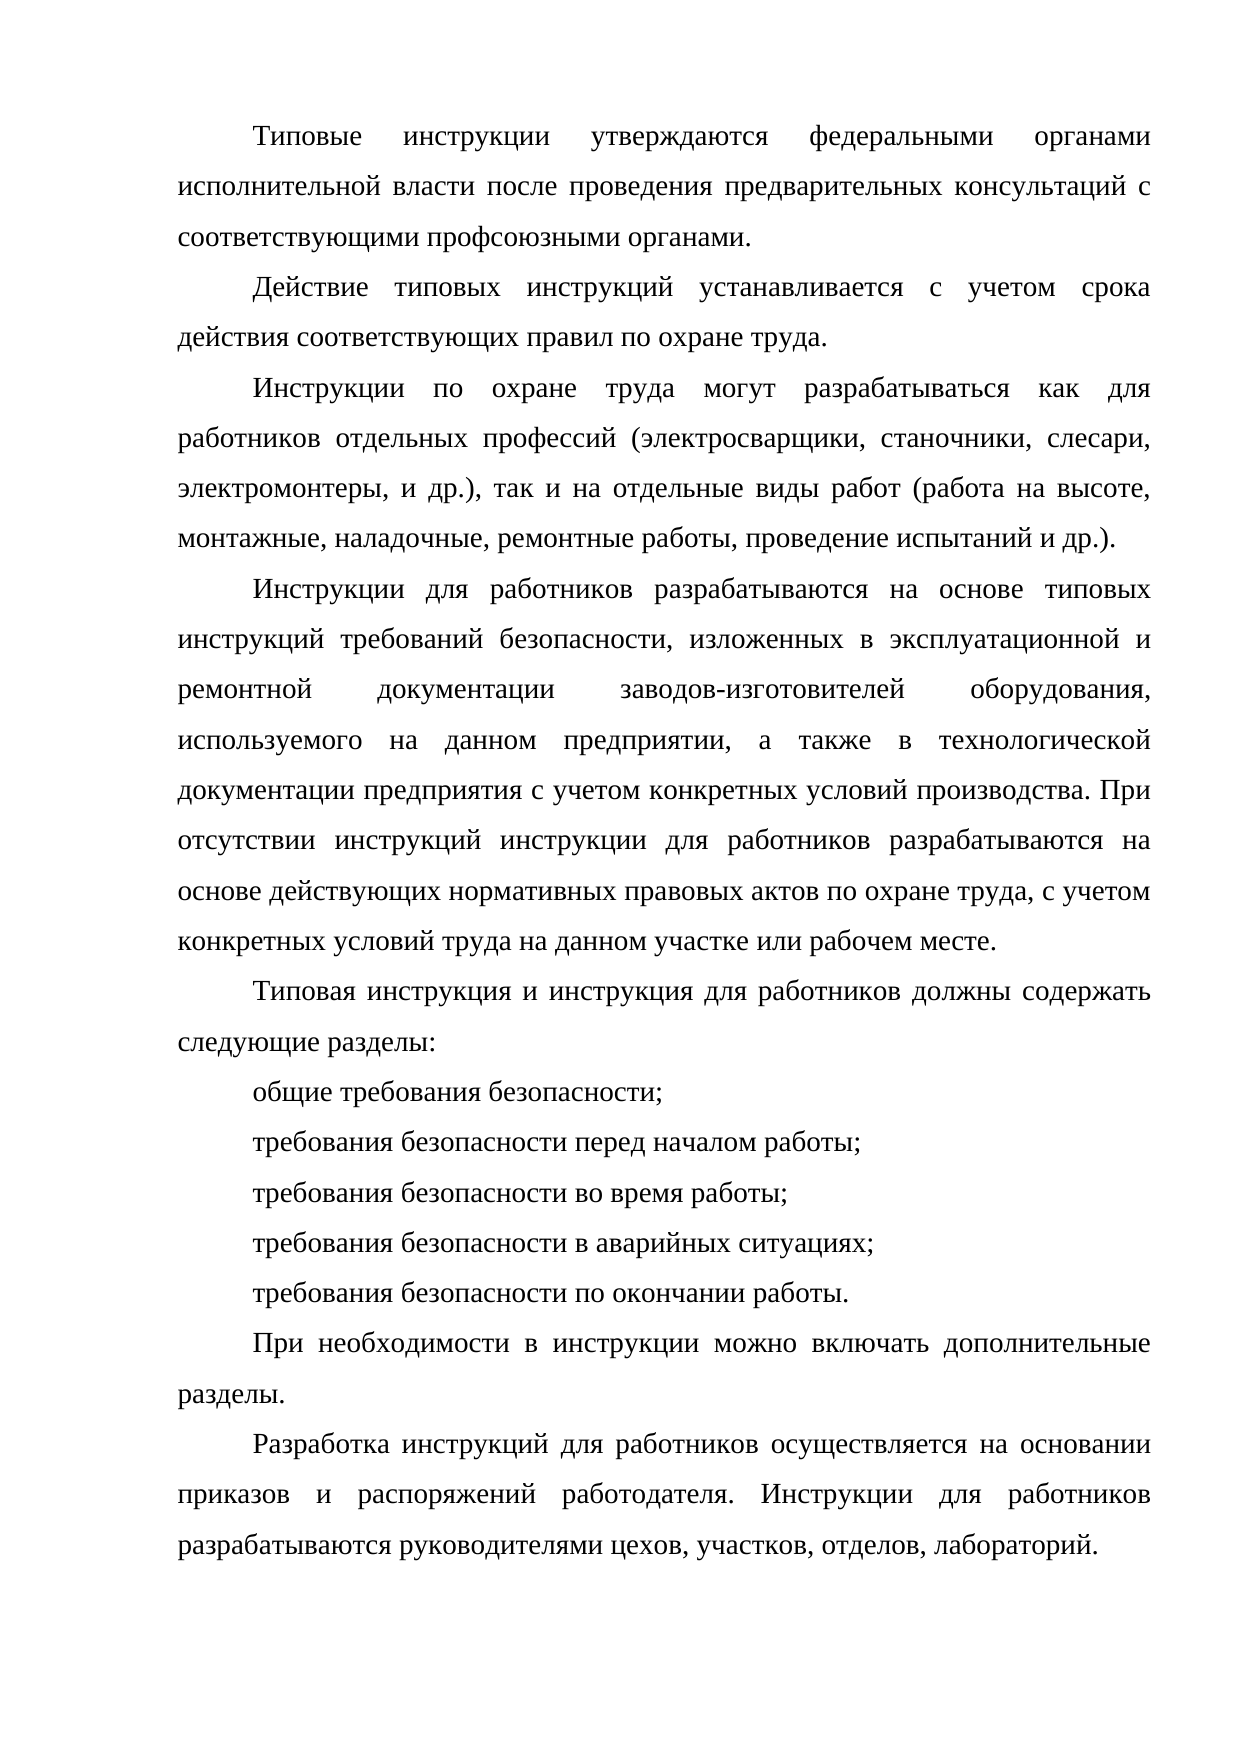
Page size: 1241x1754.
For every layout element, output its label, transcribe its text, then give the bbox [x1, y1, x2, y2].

text Типовые инструкции утверждаются федеральными органами исполнительной власти после проведения предварительных консультаций с соответствующими профсоюзными органами. [177, 118, 1152, 252]
text требования безопасности перед началом работы; [177, 1124, 1152, 1158]
text При необходимости в инструкции можно включать дополнительные разделы. [177, 1326, 1152, 1409]
text требования безопасности по окончании работы. [177, 1275, 1152, 1309]
text требования безопасности в аварийных ситуациях; [177, 1225, 1152, 1258]
text общие требования безопасности; [177, 1074, 1152, 1108]
text Типовая инструкция и инструкция для работников должны содержать следующие разделы: [177, 973, 1152, 1057]
text требования безопасности во время работы; [177, 1175, 1152, 1208]
text Действие типовых инструкций устанавливается с учетом срока действия соответствующих правил по охране труда. [177, 269, 1152, 353]
text Инструкции для работников разрабатываются на основе типовых инструкций требований безопасности, изложенных в эксплуатационной и ремонтной документации заводов-изготовителей оборудования, используемого на данном предприятии, а также в технологической документации предприятия с учетом конкретных условий производства. При отсутствии инструкций инструкции для работников разрабатываются на основе действующих нормативных правовых актов по охране труда, с учетом конкретных условий труда на данном участке или рабочем месте. [177, 571, 1152, 957]
text Инструкции по охране труда могут разрабатываться как для работников отдельных профессий (электросварщики, станочники, слесари, электромонтеры, и др.), так и на отдельные виды работ (работа на высоте, монтажные, наладочные, ремонтные работы, проведение испытаний и др.). [177, 370, 1152, 554]
text Разработка инструкций для работников осуществляется на основании приказов и распоряжений работодателя. Инструкции для работников разрабатываются руководителями цехов, участков, отделов, лабораторий. [177, 1426, 1152, 1560]
